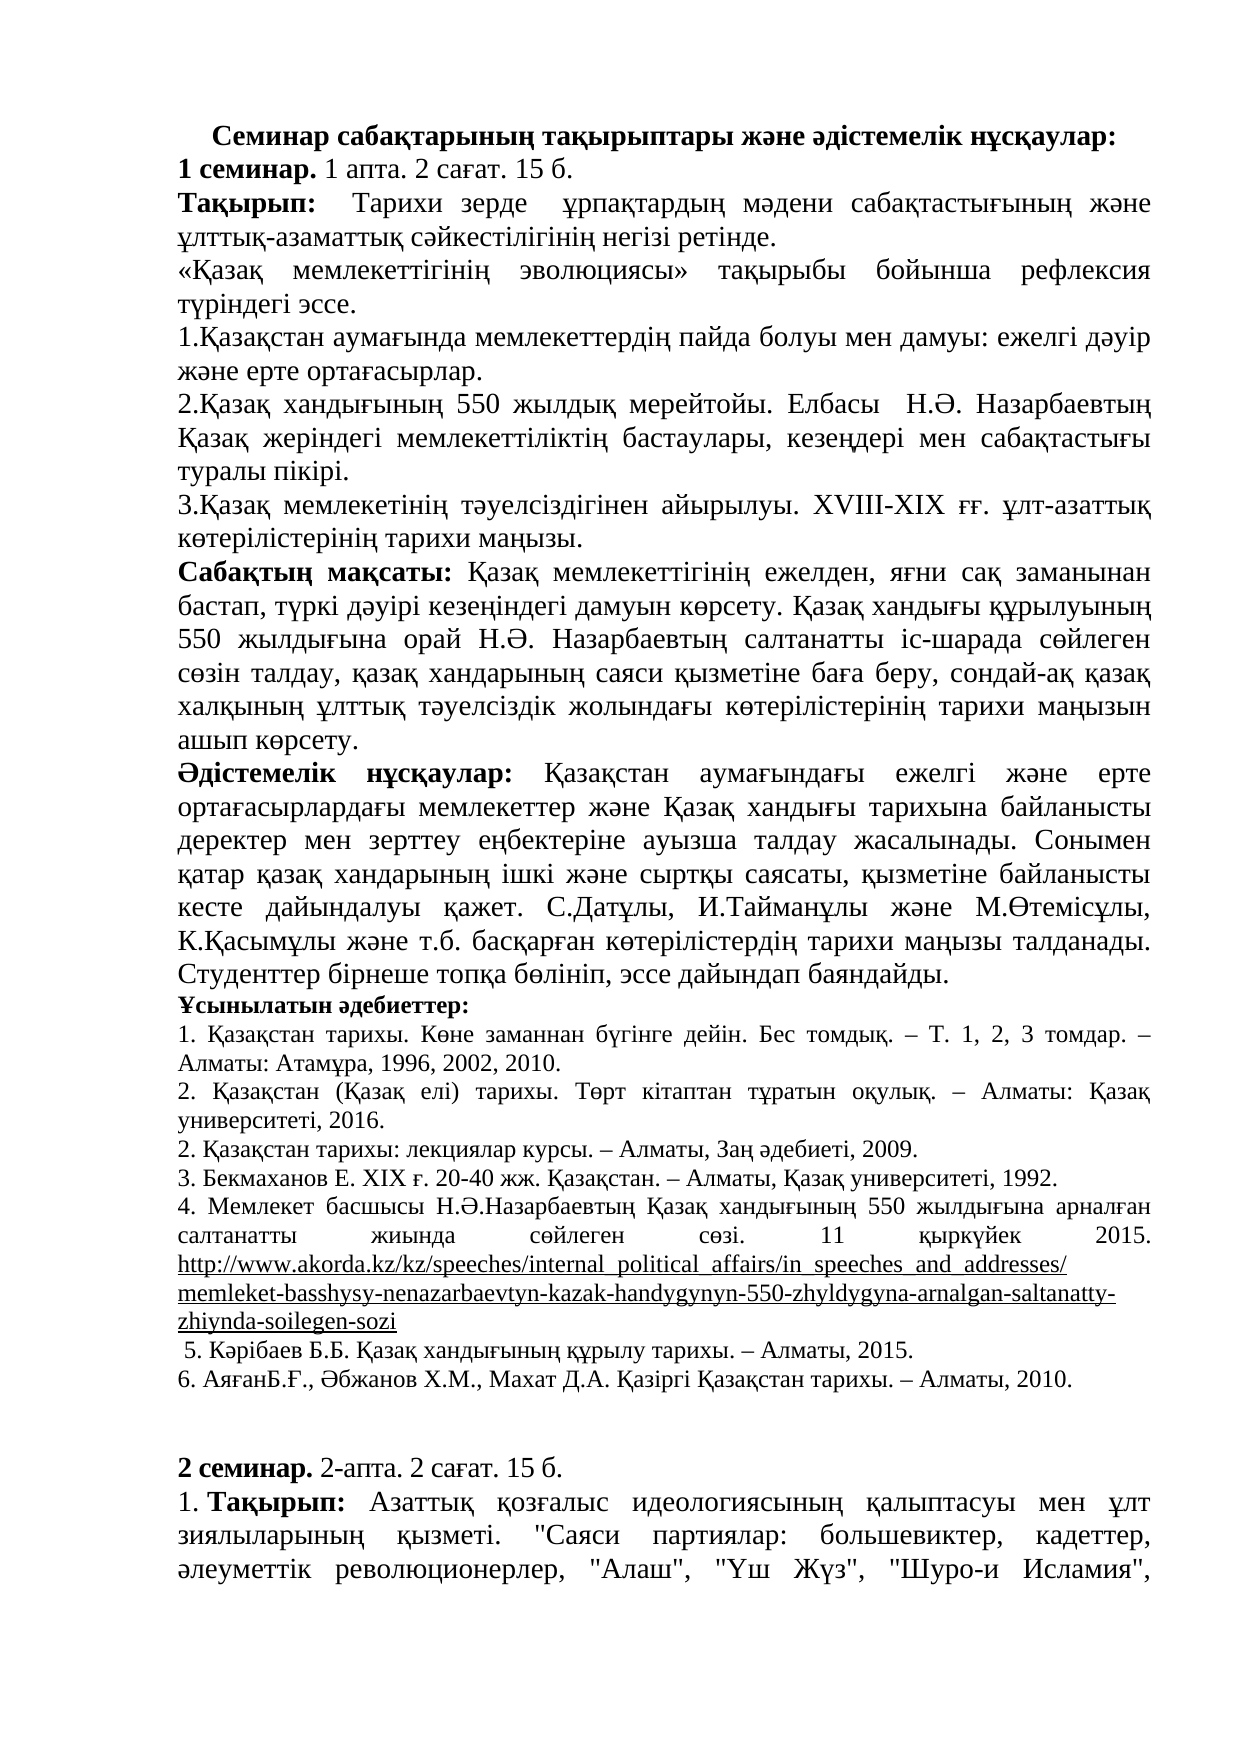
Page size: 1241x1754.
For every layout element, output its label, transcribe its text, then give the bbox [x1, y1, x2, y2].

text 4. Мемлекет басшысы Н.Ә.Назарбаевтың Қазақ хандығының 550 жылдығына арналған салтанатты жиында сөйлеген сөзі. 11 қыркүйек 2015. http://www.akorda.kz/kz/speeches/internal_political_affairs/in_speeches_and_addresses/memleket-basshysy-nenazarbaevtyn-kazak-handygynyn-550-zhyldygyna-arnalgan-saltanatty-zhiynda-soilegen-sozi [177, 1191, 1152, 1335]
text 1. Қазақстан тарихы. Көне заманнан бүгінге дейін. Бес томдық. – Т. 1, 2, 3 томдар. – Алматы: Атамұра, 1996, 2002, 2010. [177, 1019, 1152, 1076]
text 2.Қазақ хандығының 550 жылдық мерейтойы. Елбасы Н.Ә. Назарбаевтың Қазақ жеріндегі мемлекеттіліктің бастаулары, кезеңдері мен сабақтастығы туралы пікірі. [177, 386, 1152, 487]
text Семинар сабақтарының тақырыптары және әдістемелік нұсқаулар: [177, 118, 1152, 152]
list 2 семинар. 2-апта. 2 сағат. 15 б. [177, 1450, 1152, 1484]
text 6. АяғанБ.Ғ., Әбжанов Х.М., Махат Д.А. Қазіргі Қазақстан тарихы. – Алматы, 2010. [177, 1364, 1152, 1393]
text 3.Қазақ мемлекетінің тәуелсіздігінен айырылуы. ХVІІІ-ХІХ ғғ. ұлт-азаттық көтерілістерінің тарихи маңызы. [177, 487, 1152, 554]
text 2. Қазақстан (Қазақ елі) тарихы. Төрт кітаптан тұратын оқулық. – Алматы: Қазақ университеті, 2016. [177, 1076, 1152, 1134]
text «Қазақ мемлекеттігінің эволюциясы» тақырыбы бойынша рефлексия түріндегі эссе. [177, 252, 1152, 319]
text Әдістемелік нұсқаулар: Қазақстан аумағындағы ежелгі және ерте ортағасырлардағы мемлекеттер және Қазақ хандығы тарихына байланысты деректер мен зерттеу еңбектеріне ауызша талдау жасалынады. Сонымен қатар қазақ хандарының ішкі және сыртқы саясаты, қызметіне байланысты кесте дайындалуы қажет. С.Датұлы, И.Тайманұлы және М.Өтемісұлы, К.Қасымұлы және т.б. басқарған көтерілістердің тарихи маңызы талданады. Студенттер бірнеше топқа бөлініп, эссе дайындап баяндайды. [177, 755, 1152, 990]
text 5. Кәрібаев Б.Б. Қазақ хандығының құрылу тарихы. – Алматы, 2015. [177, 1335, 1152, 1364]
text Ұсынылатын әдебиеттер: [177, 990, 1152, 1019]
text 1.Қазақстан аумағында мемлекеттердің пайда болуы мен дамуы: ежелгі дәуір және ерте ортағасырлар. [177, 319, 1152, 386]
text 1 семинар. 1 апта. 2 сағат. 15 б. [177, 152, 1152, 185]
text Тақырып: Тарихи зерде ұрпақтардың мәдени сабақтастығының және ұлттық-азаматтық сәйкестілігінің негізі ретінде. [177, 185, 1152, 252]
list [177, 1484, 1152, 1584]
text Сабақтың мақсаты: Қазақ мемлекеттігінің ежелден, яғни сақ заманынан бастап, түркі дәуірі кезеңіндегі дамуын көрсету. Қазақ хандығы құрылуының 550 жылдығына орай Н.Ә. Назарбаевтың салтанатты іс-шарада сөйлеген сөзін талдау, қазақ хандарының саяси қызметіне баға беру, сондай-ақ қазақ халқының ұлттық тәуелсіздік жолындағы көтерілістерінің тарихи маңызын ашып көрсету. [177, 554, 1152, 755]
text 2. Қазақстан тарихы: лекциялар курсы. – Алматы, Заң әдебиеті, 2009. [177, 1134, 1152, 1163]
text 3. Бекмаханов Е. ХІХ ғ. 20-40 жж. Қазақстан. – Алматы, Қазақ университеті, 1992. [177, 1163, 1152, 1191]
